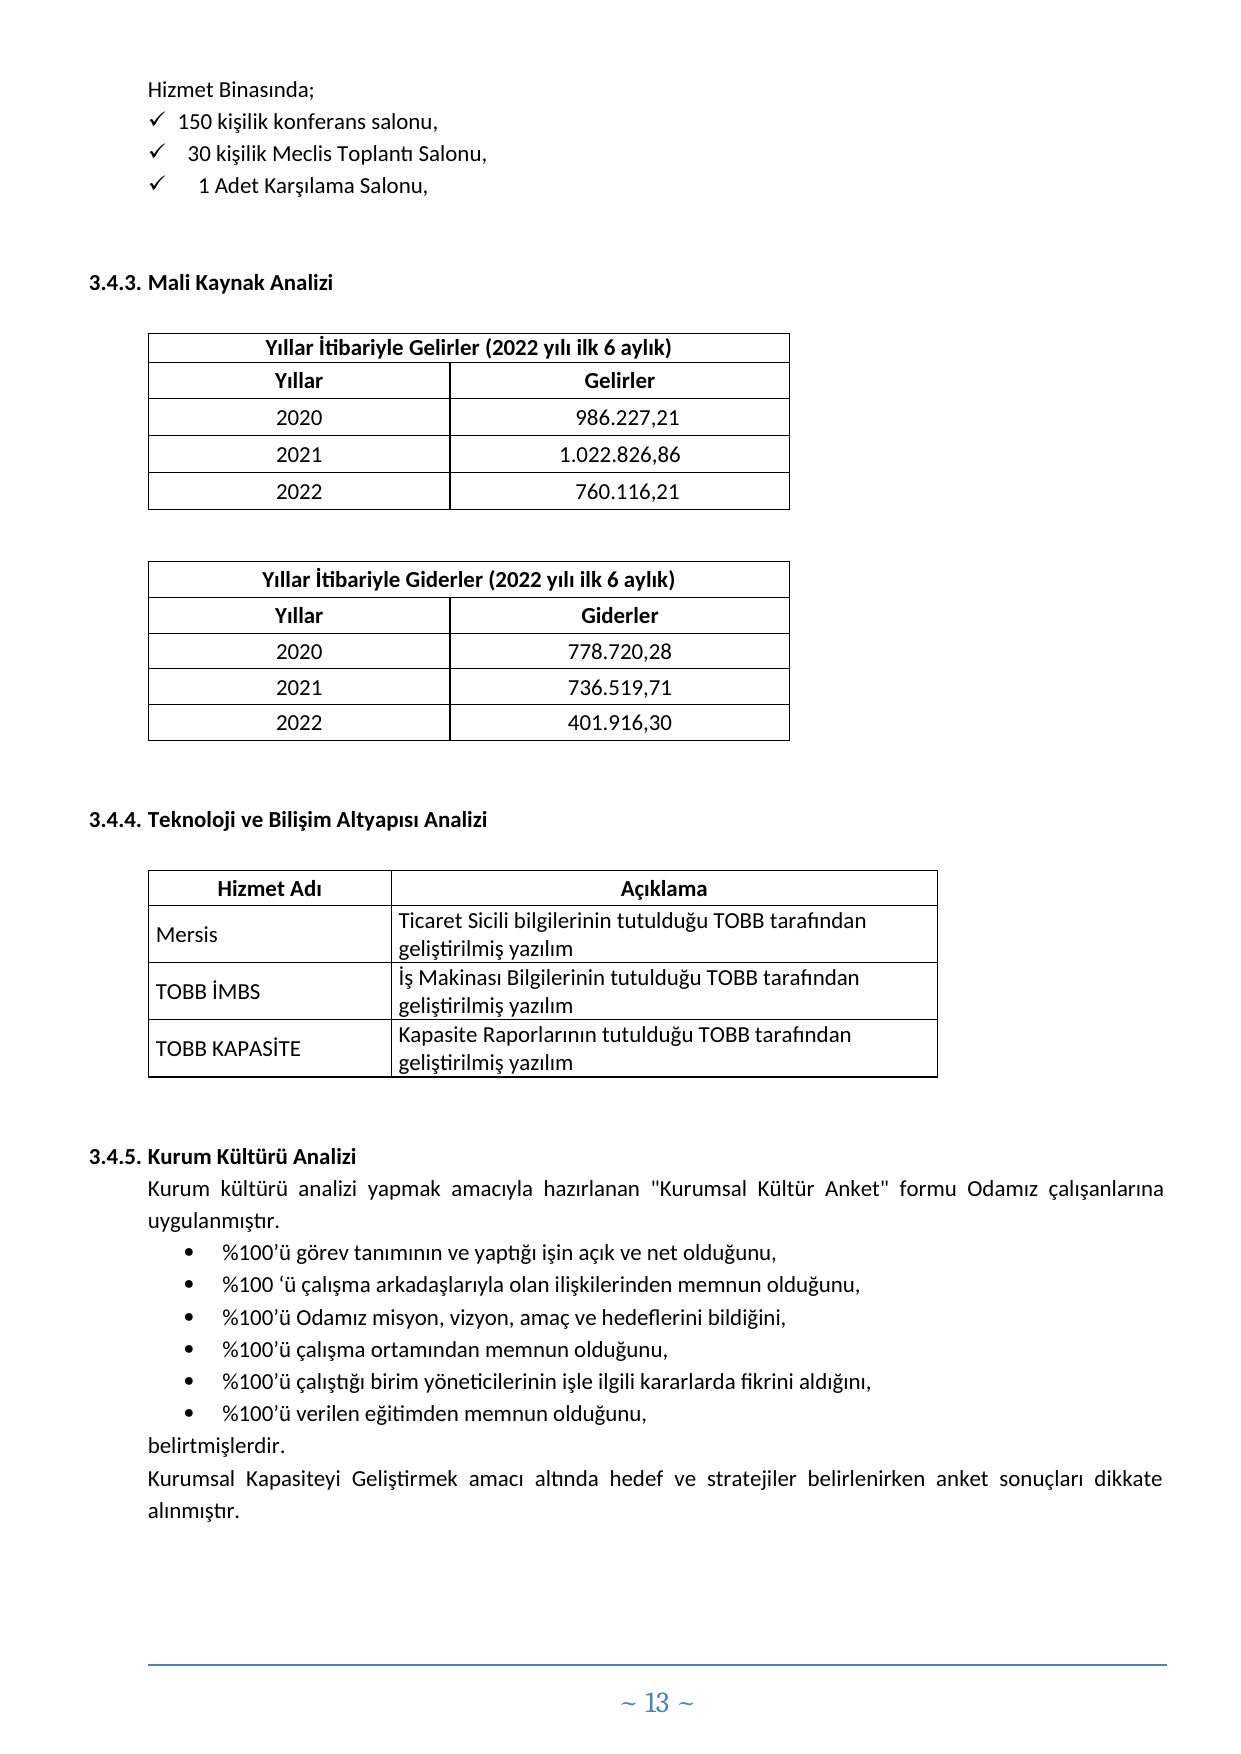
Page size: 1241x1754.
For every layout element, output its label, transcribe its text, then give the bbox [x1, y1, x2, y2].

table_cell 2021 [149, 669, 449, 704]
table_cell İş Makinası Bilgilerinin tutulduğu TOBB tarafından geliştirilmiş yazılım [392, 963, 937, 1019]
list %100’ü Odamız misyon, vizyon, amaç ve hedeflerini bildiğini, [185, 1303, 1167, 1331]
table_header Açıklama [392, 871, 937, 905]
table_cell 2020 [149, 399, 449, 435]
table_cell 778.720,28 [451, 634, 789, 668]
list %100’ü verilen eğitimden memnun olduğunu, [185, 1399, 1167, 1427]
table_cell 736.519,71 [451, 669, 789, 704]
table_cell 2021 [149, 436, 449, 472]
text Kurum kültürü analizi yapmak amacıyla hazırlanan "Kurumsal Kültür Anket" formu Odamız çalışanlarına uygulanmıştır. [148, 1174, 1167, 1234]
table_cell TOBB KAPASİTE [149, 1020, 391, 1076]
table_cell Yıllar [149, 598, 449, 632]
table_cell Kapasite Raporlarının tutulduğu TOBB tarafından geliştirilmiş yazılım [392, 1020, 937, 1076]
table_cell Yıllar [149, 363, 449, 398]
table_cell 760.116,21 [451, 473, 789, 509]
list %100’ü çalışma ortamından memnun olduğunu, [185, 1335, 1167, 1363]
table_cell Gelirler [451, 363, 789, 398]
table_cell TOBB İMBS [149, 963, 391, 1019]
list 30 kişilik Meclis Toplantı Salonu, [148, 139, 1164, 167]
list Teknoloji ve Bilişim Altyapısı Analizi [89, 805, 1167, 833]
table_header Yıllar İtibariyle Giderler (2022 yılı ilk 6 aylık) [149, 562, 789, 597]
table_cell 401.916,30 [451, 705, 789, 740]
list 150 kişilik konferans salonu, [148, 107, 1164, 135]
table_header Hizmet Adı [149, 871, 391, 905]
list Mali Kaynak Analizi [89, 268, 1167, 296]
list %100’ü görev tanımının ve yaptığı işin açık ve net olduğunu, [185, 1238, 1167, 1266]
table_cell 1.022.826,86 [451, 436, 789, 472]
list %100 ‘ü çalışma arkadaşlarıyla olan ilişkilerinden memnun olduğunu, [185, 1271, 1167, 1299]
table_cell 2022 [149, 705, 449, 740]
table_cell Giderler [451, 598, 789, 632]
table_cell Mersis [149, 906, 391, 962]
list 1 Adet Karşılama Salonu, [148, 172, 1164, 199]
list %100’ü çalıştığı birim yöneticilerinin işle ilgili kararlarda fikrini aldığını, [185, 1367, 1167, 1395]
text belirtmişlerdir. [148, 1432, 1164, 1459]
text Kurumsal Kapasiteyi Geliştirmek amacı altında hedef ve stratejiler belirlenirken anket sonuçları dikkate alınmıştır. [148, 1464, 1164, 1524]
table_cell Ticaret Sicili bilgilerinin tutulduğu TOBB tarafından geliştirilmiş yazılım [392, 906, 937, 962]
table_cell 2020 [149, 634, 449, 668]
list Kurum Kültürü Analizi [89, 1142, 1167, 1170]
table_header Yıllar İtibariyle Gelirler (2022 yılı ilk 6 aylık) [149, 334, 789, 362]
table_cell 2022 [149, 473, 449, 509]
table_cell 986.227,21 [451, 399, 789, 435]
text Hizmet Binasında; [148, 75, 1164, 103]
